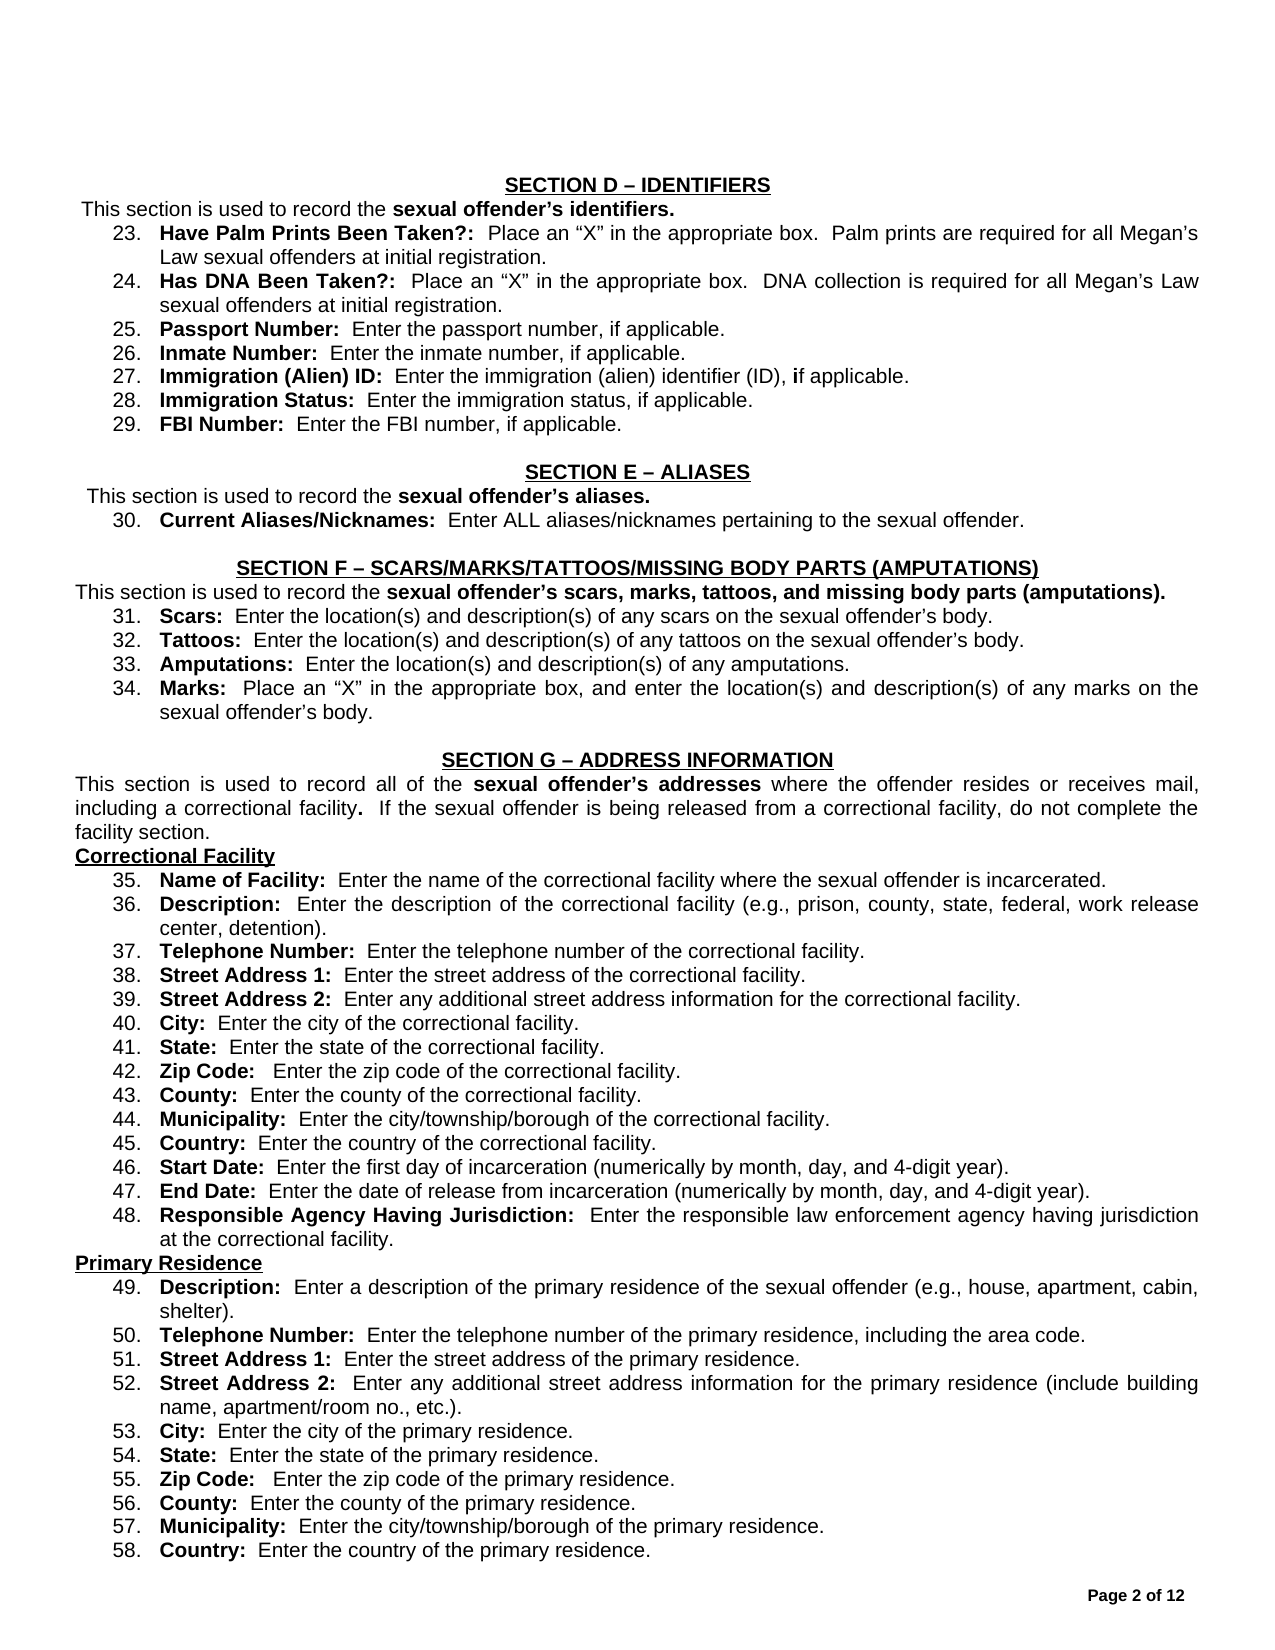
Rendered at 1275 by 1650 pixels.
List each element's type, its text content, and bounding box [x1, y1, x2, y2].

text This section is used to record the sexual offender’s scars, marks, tattoos, and missing body parts (amputations). [75, 580, 1200, 604]
list 30. Current Aliases/Nicknames: Enter ALL aliases/nicknames pertaining to the sexual offender. [112, 508, 1200, 532]
text SECTION F – SCARS/MARKS/TATTOOS/MISSING BODY PARTS (AMPUTATIONS) [75, 556, 1200, 580]
list 46. Start Date: Enter the first day of incarceration (numerically by month, day, and 4-digit year). [112, 1155, 1200, 1179]
list 37. Telephone Number: Enter the telephone number of the correctional facility. [112, 939, 1200, 963]
list 40. City: Enter the city of the correctional facility. [112, 1011, 1200, 1035]
list 44. Municipality: Enter the city/township/borough of the correctional facility. [112, 1107, 1200, 1131]
list 24. Has DNA Been Taken?: Place an “X” in the appropriate box. DNA collection is required for all Megan’s Law sexual offenders at initial registration. [112, 268, 1200, 316]
list 51. Street Address 1: Enter the street address of the primary residence. [112, 1347, 1200, 1371]
list 56. County: Enter the county of the primary residence. [112, 1490, 1200, 1514]
list 27. Immigration (Alien) ID: Enter the immigration (alien) identifier (ID), if applicable. [112, 364, 1200, 388]
text This section is used to record the sexual offender’s aliases. [75, 484, 1200, 508]
list 35. Name of Facility: Enter the name of the correctional facility where the sexual offender is incarcerated. [112, 867, 1200, 891]
text SECTION D – IDENTIFIERS [75, 173, 1200, 197]
list 28. Immigration Status: Enter the immigration status, if applicable. [112, 388, 1200, 412]
list 36. Description: Enter the description of the correctional facility (e.g., prison, county, state, federal, work release center, detention). [112, 891, 1200, 939]
list 33. Amputations: Enter the location(s) and description(s) of any amputations. [112, 652, 1200, 676]
list 52. Street Address 2: Enter any additional street address information for the primary residence (include building name, apartment/room no., etc.). [112, 1371, 1200, 1418]
list 34. Marks: Place an “X” in the appropriate box, and enter the location(s) and description(s) of any marks on the sexual offender’s body. [112, 676, 1200, 724]
list 31. Scars: Enter the location(s) and description(s) of any scars on the sexual offender’s body. [112, 604, 1200, 628]
list 39. Street Address 2: Enter any additional street address information for the correctional facility. [112, 987, 1200, 1011]
list 48. Responsible Agency Having Jurisdiction: Enter the responsible law enforcement agency having jurisdiction at the correctional facility. [112, 1203, 1200, 1251]
list 53. City: Enter the city of the primary residence. [112, 1418, 1200, 1442]
list 49. Description: Enter a description of the primary residence of the sexual offender (e.g., house, apartment, cabin, shelter). [112, 1275, 1200, 1323]
list 42. Zip Code: Enter the zip code of the correctional facility. [112, 1059, 1200, 1083]
list 26. Inmate Number: Enter the inmate number, if applicable. [112, 340, 1200, 364]
text SECTION G – ADDRESS INFORMATION [75, 748, 1200, 772]
list 57. Municipality: Enter the city/township/borough of the primary residence. [112, 1514, 1200, 1538]
list 41. State: Enter the state of the correctional facility. [112, 1035, 1200, 1059]
list 45. Country: Enter the country of the correctional facility. [112, 1131, 1200, 1155]
text This section is used to record the sexual offender’s identifiers. [75, 197, 1200, 221]
list 38. Street Address 1: Enter the street address of the correctional facility. [112, 963, 1200, 987]
list 32. Tattoos: Enter the location(s) and description(s) of any tattoos on the sexual offender’s body. [112, 628, 1200, 652]
text Correctional Facility [75, 843, 1200, 867]
text This section is used to record all of the sexual offender’s addresses where the offender resides or receives mail, including a correctional facility. If the sexual offender is being released from a correctional facility, do not complete the facility section. [75, 772, 1200, 843]
list 50. Telephone Number: Enter the telephone number of the primary residence, including the area code. [112, 1323, 1200, 1347]
list 29. FBI Number: Enter the FBI number, if applicable. [112, 412, 1200, 436]
list 54. State: Enter the state of the primary residence. [112, 1442, 1200, 1466]
list Page 2 of 12 [112, 1586, 1200, 1605]
text Primary Residence [75, 1251, 1200, 1275]
text SECTION E – ALIASES [75, 460, 1200, 484]
list 25. Passport Number: Enter the passport number, if applicable. [112, 316, 1200, 340]
list 58. Country: Enter the country of the primary residence. [112, 1538, 1200, 1562]
list 43. County: Enter the county of the correctional facility. [112, 1083, 1200, 1107]
list 23. Have Palm Prints Been Taken?: Place an “X” in the appropriate box. Palm prints are required for all Megan’s Law sexual offenders at initial registration. [112, 221, 1200, 268]
list 47. End Date: Enter the date of release from incarceration (numerically by month, day, and 4-digit year). [112, 1179, 1200, 1203]
list 55. Zip Code: Enter the zip code of the primary residence. [112, 1466, 1200, 1490]
